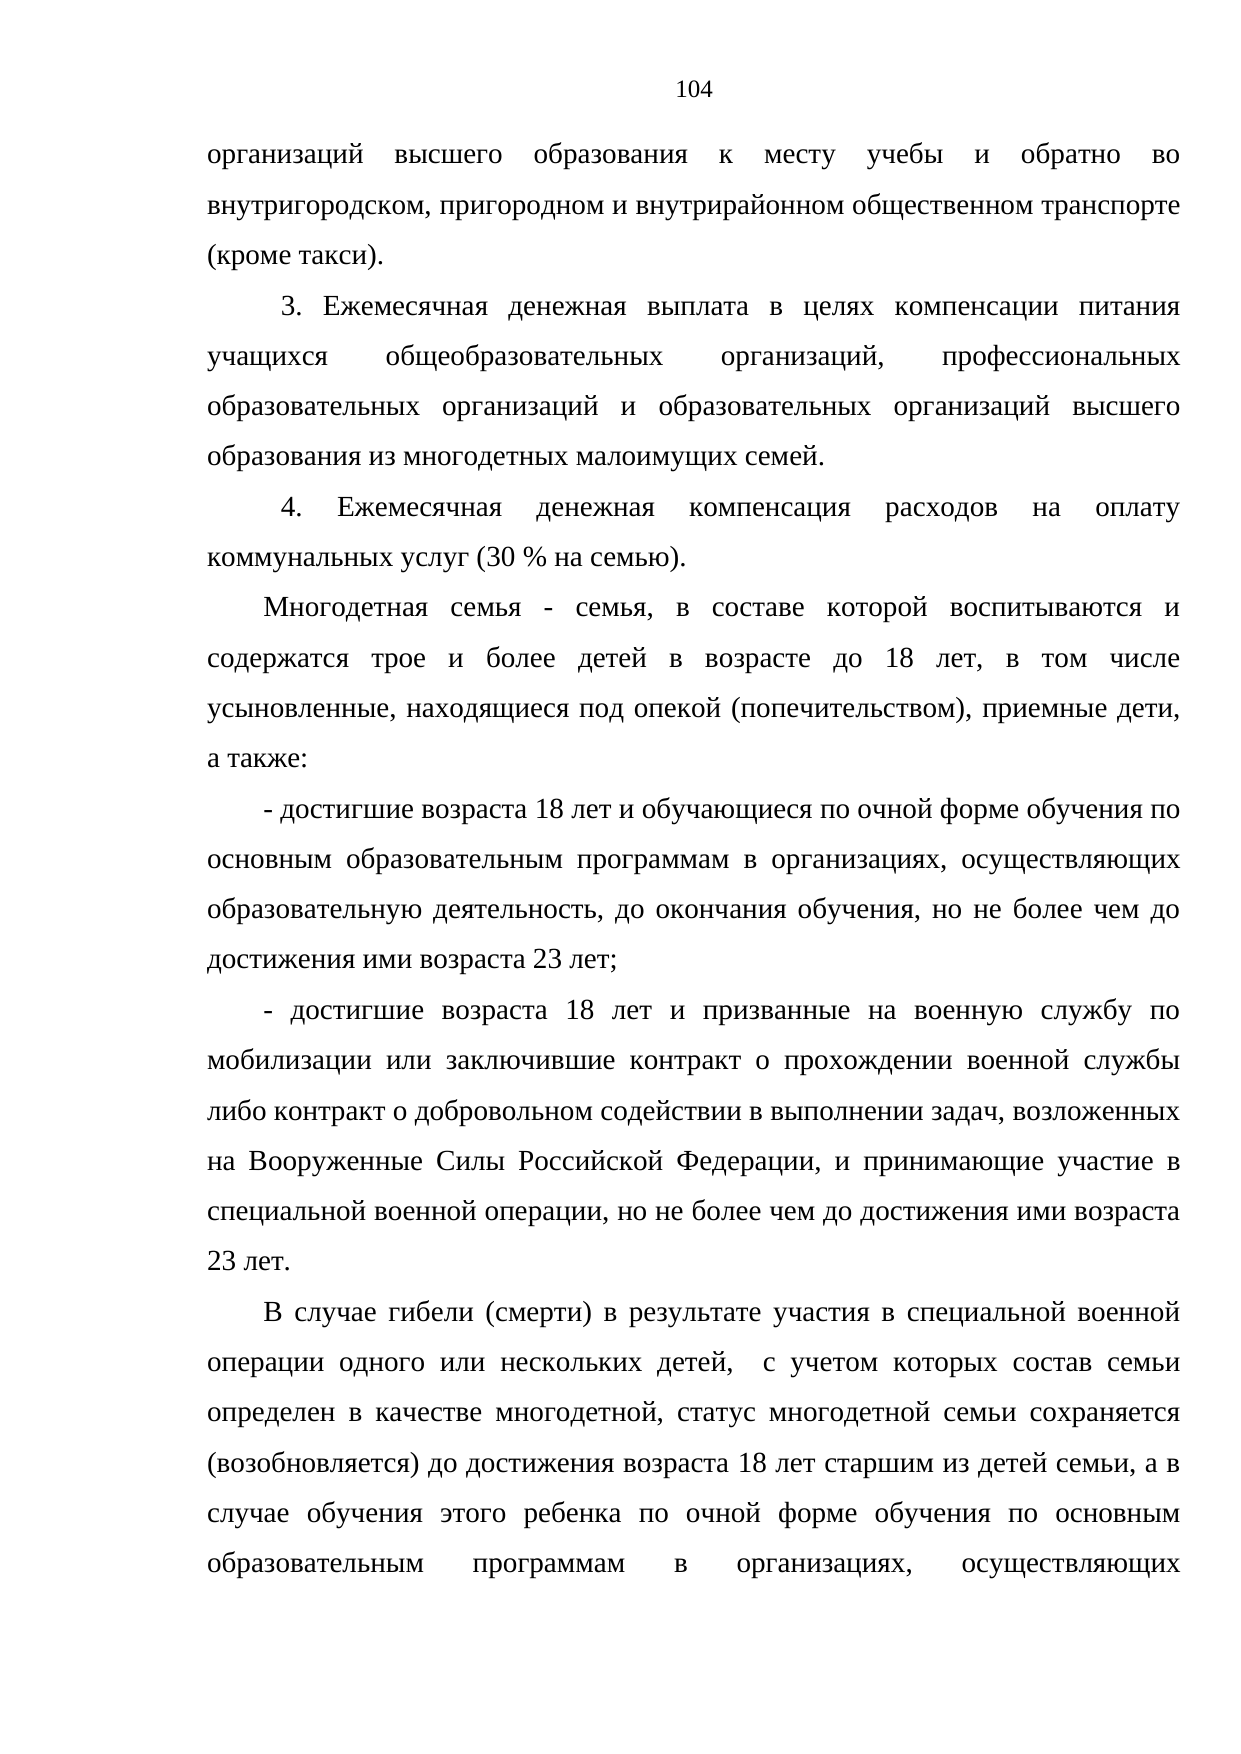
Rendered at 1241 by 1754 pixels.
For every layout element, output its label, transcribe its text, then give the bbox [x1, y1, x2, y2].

text 3. Ежемесячная денежная выплата в целях компенсации питания учащихся общеобразовательных организаций, профессиональных образовательных организаций и образовательных организаций высшего образования из многодетных малоимущих семей. [207, 288, 1181, 472]
text - достигшие возраста 18 лет и обучающиеся по очной форме обучения по основным образовательным программам в организациях, осуществляющих образовательную деятельность, до окончания обучения, но не более чем до достижения ими возраста 23 лет; [207, 791, 1181, 975]
text - достигшие возраста 18 лет и призванные на военную службу по мобилизации или заключившие контракт о прохождении военной службы либо контракт о добровольном содействии в выполнении задач, возложенных на Вооруженные Силы Российской Федерации, и принимающие участие в специальной военной операции, но не более чем до достижения ими возраста 23 лет. [207, 992, 1181, 1277]
text Многодетная семья - семья, в составе которой воспитываются и содержатся трое и более детей в возрасте до 18 лет, в том числе усыновленные, находящиеся под опекой (попечительством), приемные дети, а также: [207, 589, 1181, 774]
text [207, 1294, 1181, 1579]
text 4. Ежемесячная денежная компенсация расходов на оплату коммунальных услуг (30 % на семью). [207, 489, 1181, 573]
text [207, 137, 1181, 271]
